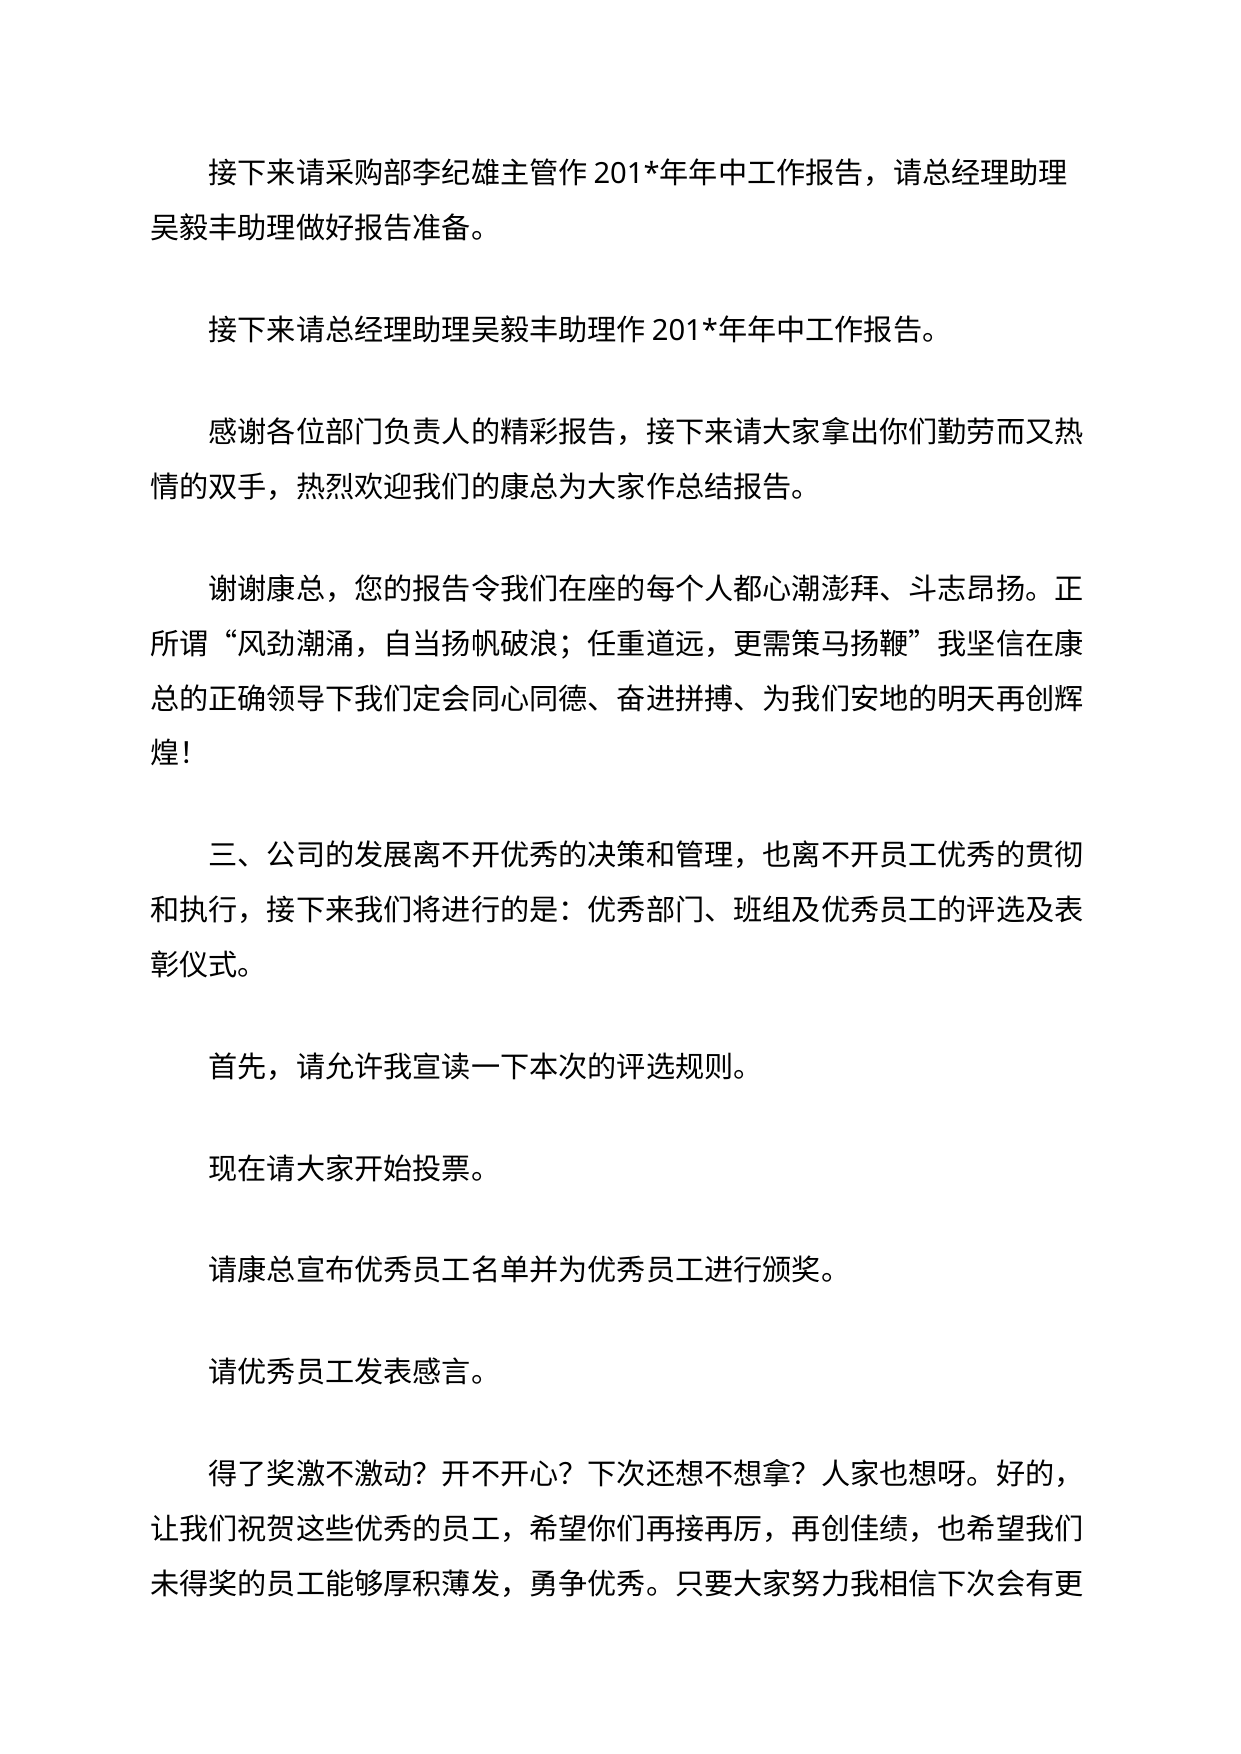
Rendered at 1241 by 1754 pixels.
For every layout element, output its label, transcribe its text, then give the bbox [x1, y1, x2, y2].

text 请优秀员工发表感言。 [150, 1349, 1090, 1391]
text 接下来请采购部李纪雄主管作201*年年中工作报告，请总经理助理吴毅丰助理做好报告准备。 [150, 150, 1090, 247]
text 请康总宣布优秀员工名单并为优秀员工进行颁奖。 [150, 1247, 1090, 1289]
text 首先，请允许我宣读一下本次的评选规则。 [150, 1043, 1090, 1086]
text 感谢各位部门负责人的精彩报告，接下来请大家拿出你们勤劳而又热情的双手，热烈欢迎我们的康总为大家作总结报告。 [150, 409, 1090, 506]
text 接下来请总经理助理吴毅丰助理作201*年年中工作报告。 [150, 307, 1090, 349]
text 现在请大家开始投票。 [150, 1145, 1090, 1187]
text 三、公司的发展离不开优秀的决策和管理，也离不开员工优秀的贯彻和执行，接下来我们将进行的是：优秀部门、班组及优秀员工的评选及表彰仪式。 [150, 832, 1090, 984]
text 谢谢康总，您的报告令我们在座的每个人都心潮澎拜、斗志昂扬。正所谓“风劲潮涌，自当扬帆破浪；任重道远，更需策马扬鞭”我坚信在康总的正确领导下我们定会同心同德、奋进拼搏、为我们安地的明天再创辉煌！ [150, 565, 1090, 772]
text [150, 1451, 1090, 1603]
